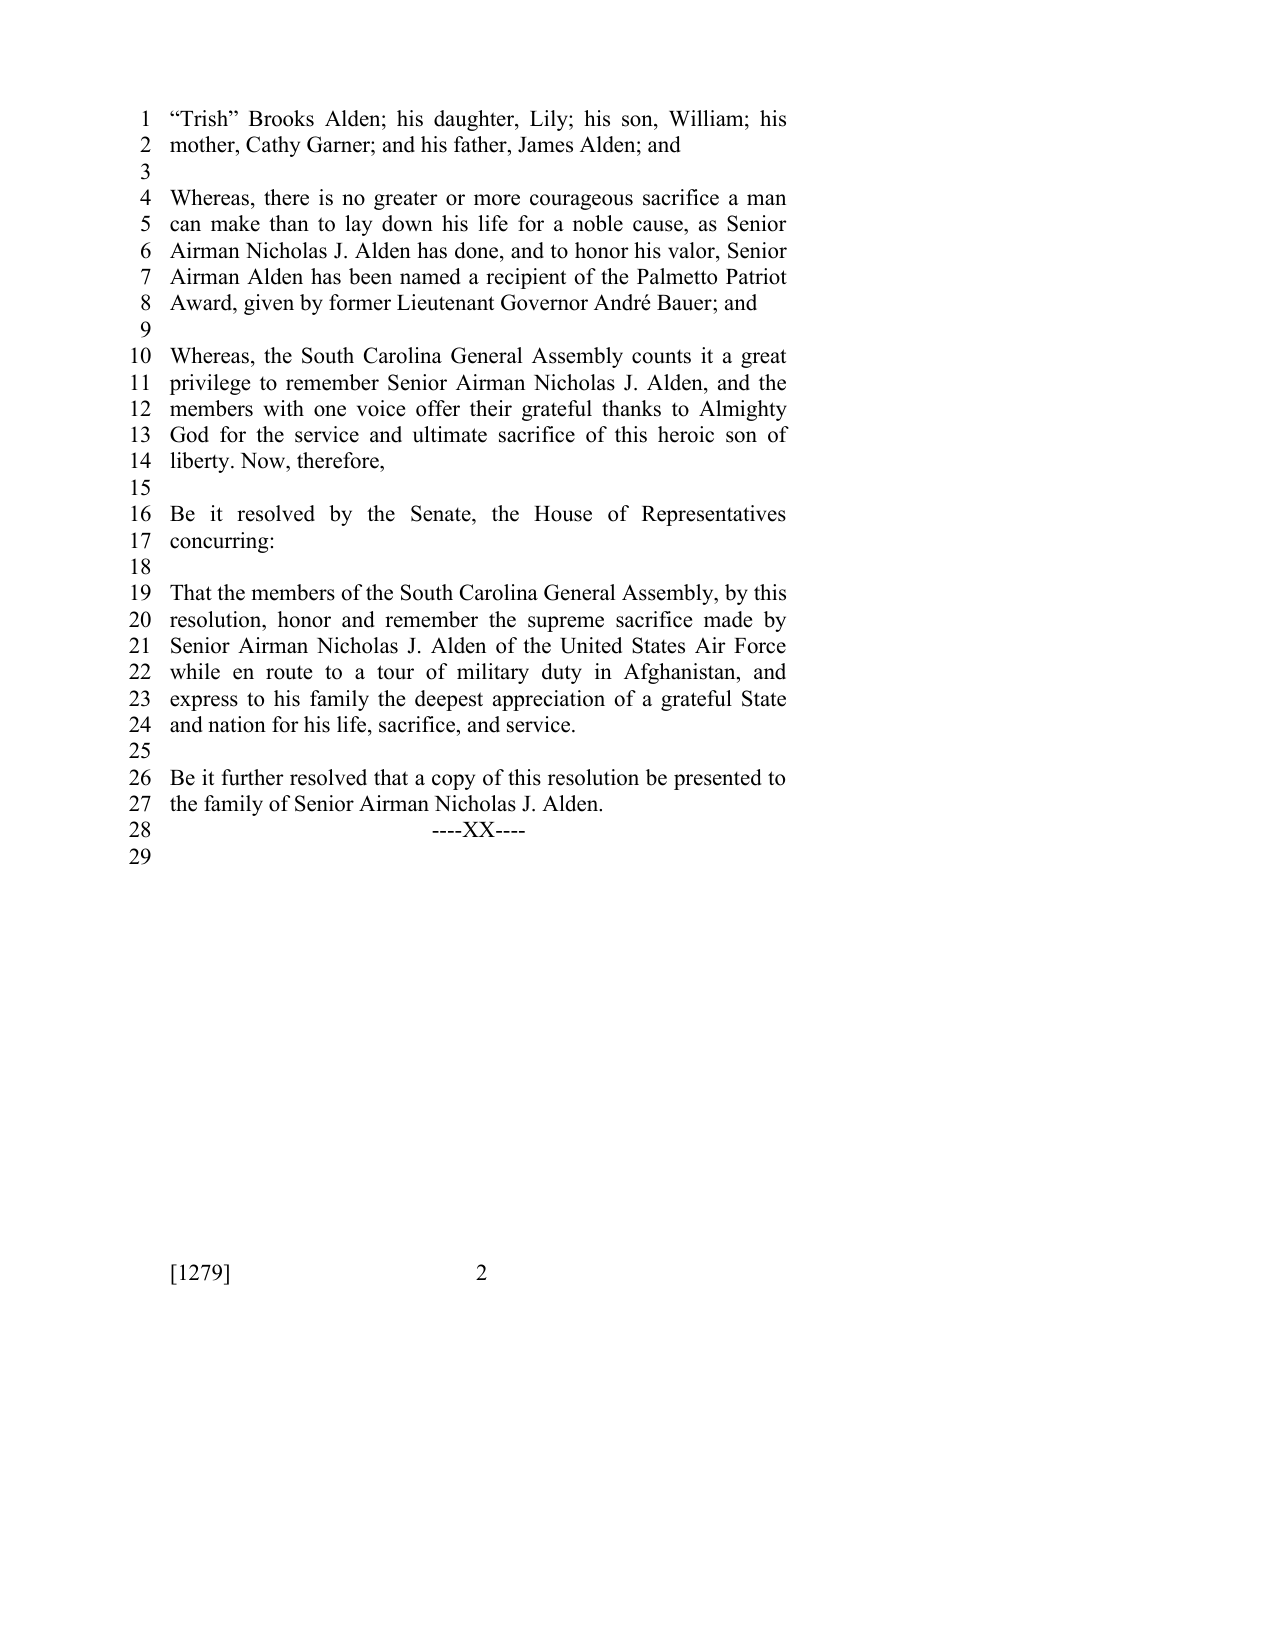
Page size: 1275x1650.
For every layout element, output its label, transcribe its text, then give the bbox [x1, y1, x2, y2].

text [169, 105, 787, 158]
text ----XX---- [169, 817, 787, 843]
text Be it resolved by the Senate, the House of Representatives concurring: [169, 500, 787, 553]
text Whereas, there is no greater or more courageous sacrifice a man can make than to lay down his life for a noble cause, as Senior Airman Nicholas J. Alden has done, and to honor his valor, Senior Airman Alden has been named a recipient of the Palmetto Patriot Award, given by former Lieutenant Governor André Bauer; and [169, 184, 787, 316]
text Be it further resolved that a copy of this resolution be presented to the family of Senior Airman Nicholas J. Alden. [169, 764, 787, 817]
text Whereas, the South Carolina General Assembly counts it a great privilege to remember Senior Airman Nicholas J. Alden, and the members with one voice offer their grateful thanks to Almighty God for the service and ultimate sacrifice of this heroic son of liberty. Now, therefore, [169, 342, 787, 474]
text That the members of the South Carolina General Assembly, by this resolution, honor and remember the supreme sacrifice made by Senior Airman Nicholas J. Alden of the United States Air Force while en route to a tour of military duty in Afghanistan, and express to his family the deepest appreciation of a grateful State and nation for his life, sacrifice, and service. [169, 579, 787, 737]
